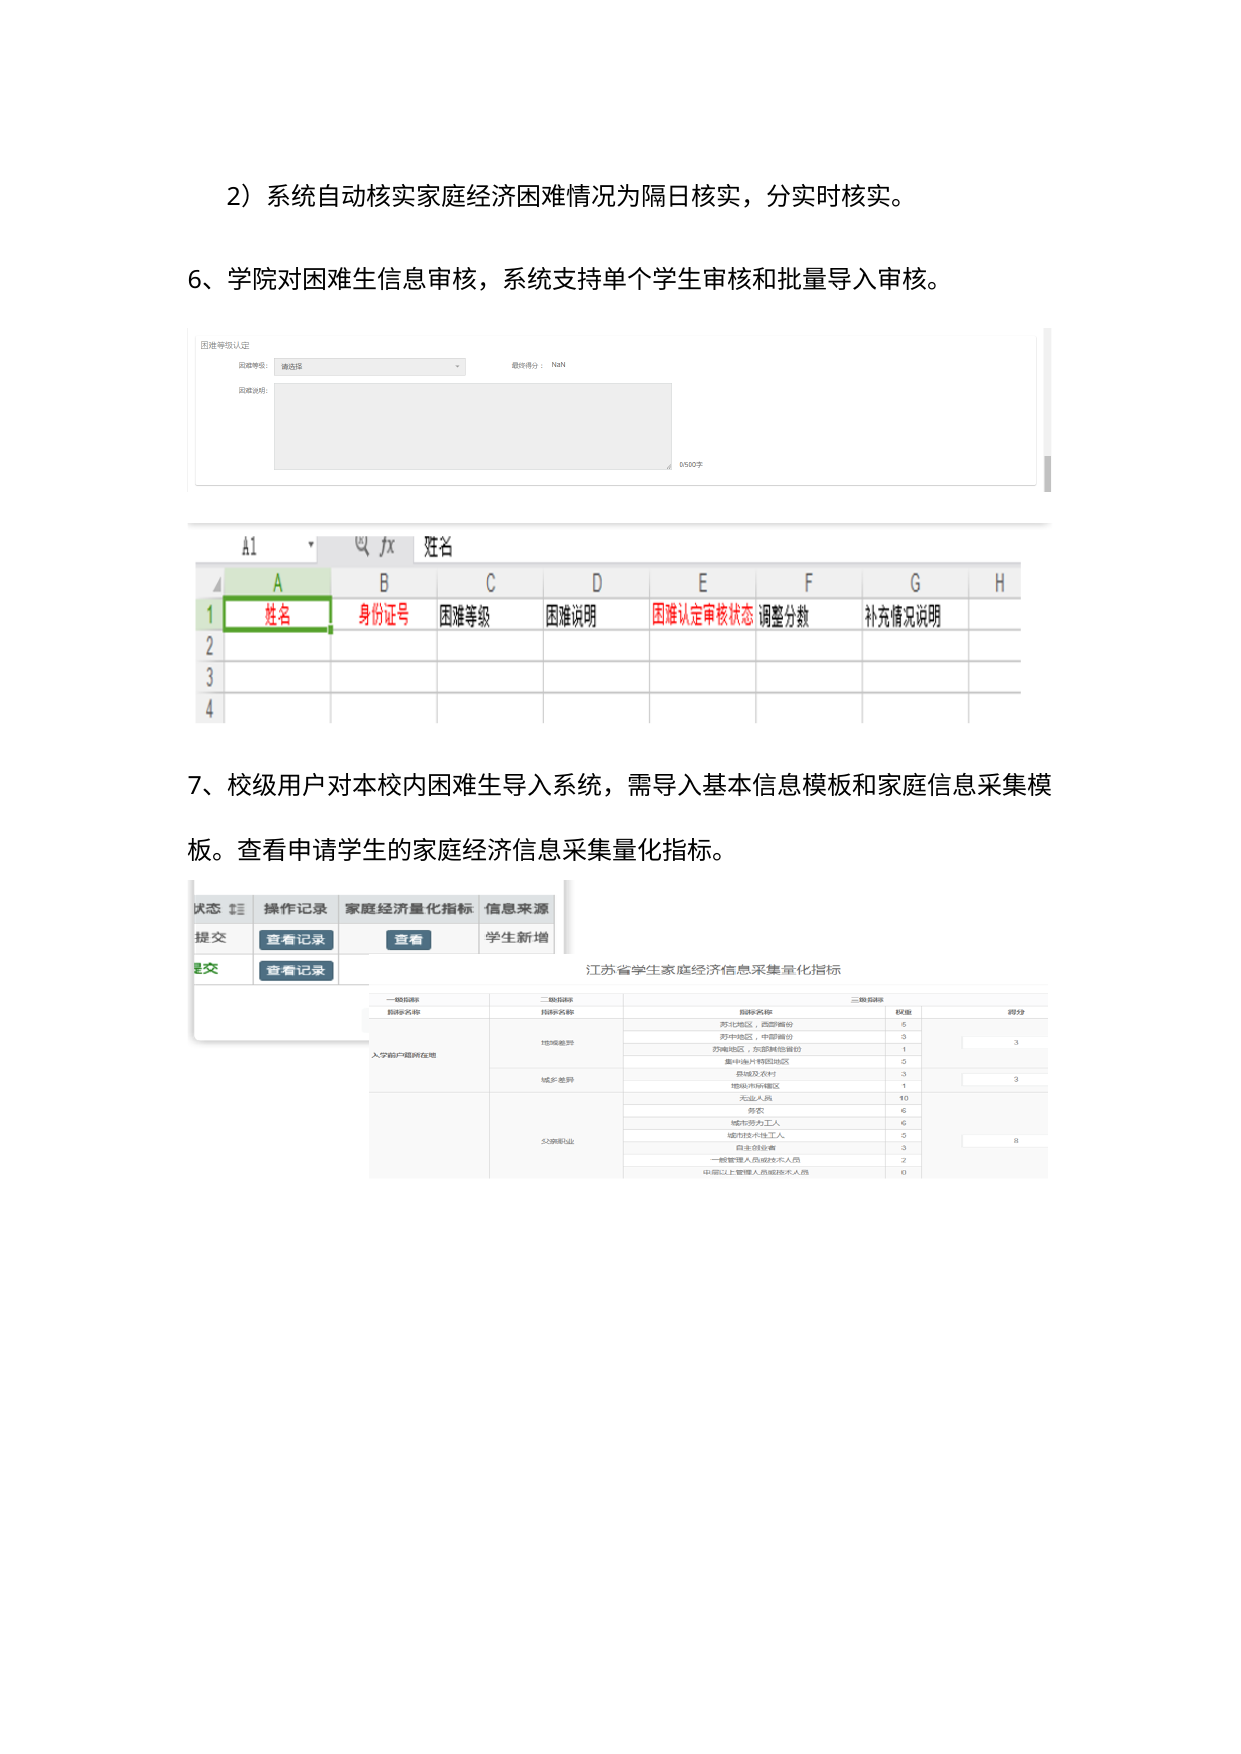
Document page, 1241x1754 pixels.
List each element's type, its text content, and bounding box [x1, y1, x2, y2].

picture [187, 880, 1058, 1182]
text 7、校级用户对本校内困难生导入系统，需导入基本信息模板和家庭信息采集模板。查看申请学生的家庭经济信息采集量化指标。 [187, 751, 1053, 880]
list 2）系统自动核实家庭经济困难情况为隔日核实，分实时核实。 [187, 162, 1053, 227]
list 6、学院对困难生信息审核，系统支持单个学生审核和批量导入审核。 [187, 245, 1053, 310]
picture [187, 523, 1053, 735]
picture [187, 328, 1052, 492]
